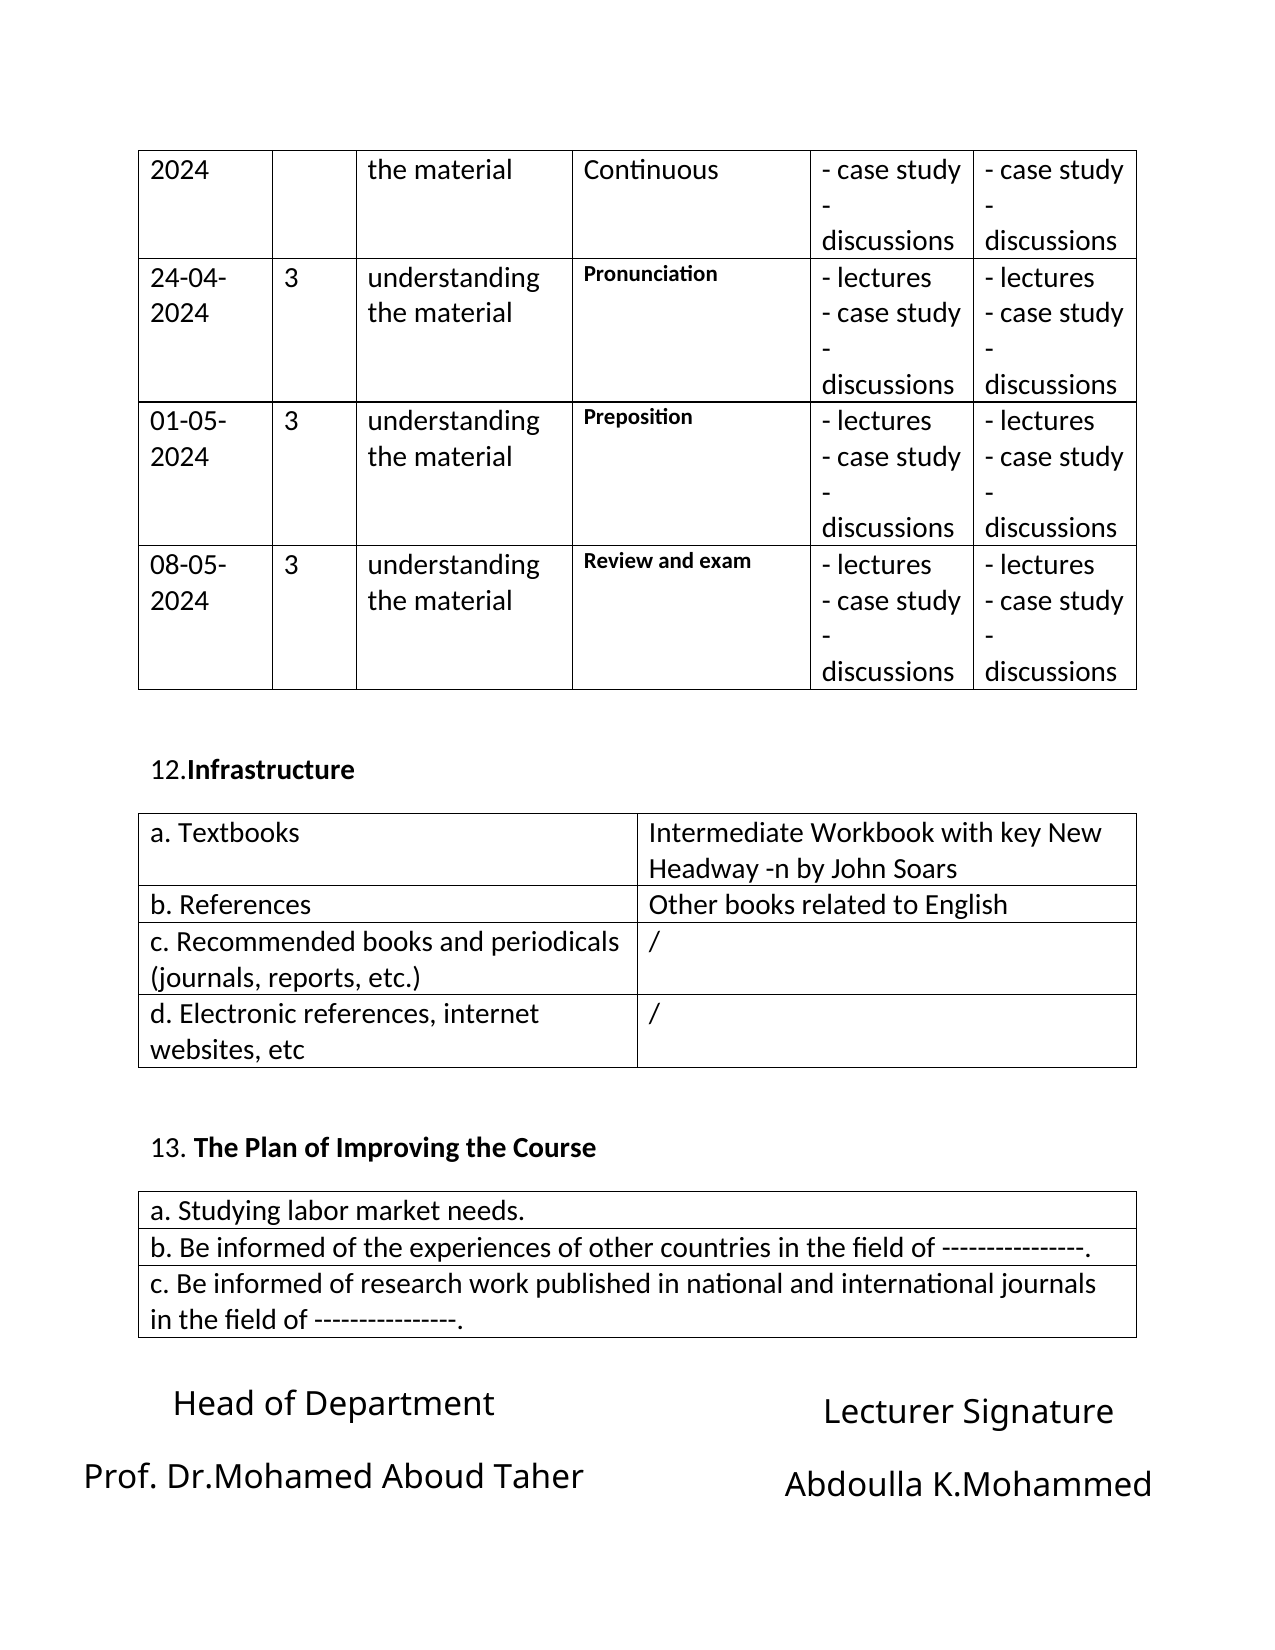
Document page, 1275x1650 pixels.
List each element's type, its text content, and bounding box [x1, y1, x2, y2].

text 13. The Plan of Improving the Course [150, 1129, 1125, 1165]
table_cell c. Recommended books and periodicals (journals, reports, etc.) [139, 923, 637, 994]
table_cell 01-05-2024 [139, 403, 272, 545]
table_cell / [638, 995, 1136, 1067]
table_cell Simple Continuous [573, 151, 810, 258]
table_cell - lectures - case study -discussions [811, 259, 973, 401]
table_cell - lectures - case study -discussions [811, 403, 973, 545]
table_cell Preposition [573, 403, 810, 545]
table_cell b. Be informed of the experiences of other countries in the field of ----------------. [139, 1229, 1136, 1264]
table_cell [811, 151, 973, 258]
table_cell 3 [273, 259, 356, 401]
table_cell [974, 151, 1136, 258]
table_cell 17-04-2024 [139, 151, 272, 258]
table_header a. Textbooks [139, 814, 637, 885]
table_cell / [638, 923, 1136, 994]
table_cell b. References [139, 886, 637, 922]
table_cell c. Be informed of research work published in national and international journals in the field of ----------------. [139, 1266, 1136, 1337]
table_cell - lectures - case study -discussions [974, 546, 1136, 688]
table_cell understanding the material [357, 259, 572, 401]
table_cell understanding the material [357, 403, 572, 545]
table_cell understanding the material [357, 546, 572, 688]
table_header a. Studying labor market needs. [139, 1192, 1136, 1228]
table_cell - lectures - case study -discussions [974, 403, 1136, 545]
table_cell Review and exam [573, 546, 810, 688]
table_cell - lectures - case study -discussions [974, 259, 1136, 401]
table_cell 3 [273, 403, 356, 545]
table_cell 24-04-2024 [139, 259, 272, 401]
table_header Intermediate Workbook with key New Headway -n by John Soars [638, 814, 1136, 885]
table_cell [357, 151, 572, 258]
table_cell 08-05-2024 [139, 546, 272, 688]
text 12.Infrastructure [150, 751, 1125, 787]
table_cell d. Electronic references, internet websites, etc [139, 995, 637, 1067]
table_cell - lectures - case study -discussions [811, 546, 973, 688]
table_cell Other books related to English [638, 886, 1136, 922]
table_cell Pronunciation [573, 259, 810, 401]
table_cell 3 [273, 151, 356, 258]
table_cell 3 [273, 546, 356, 688]
